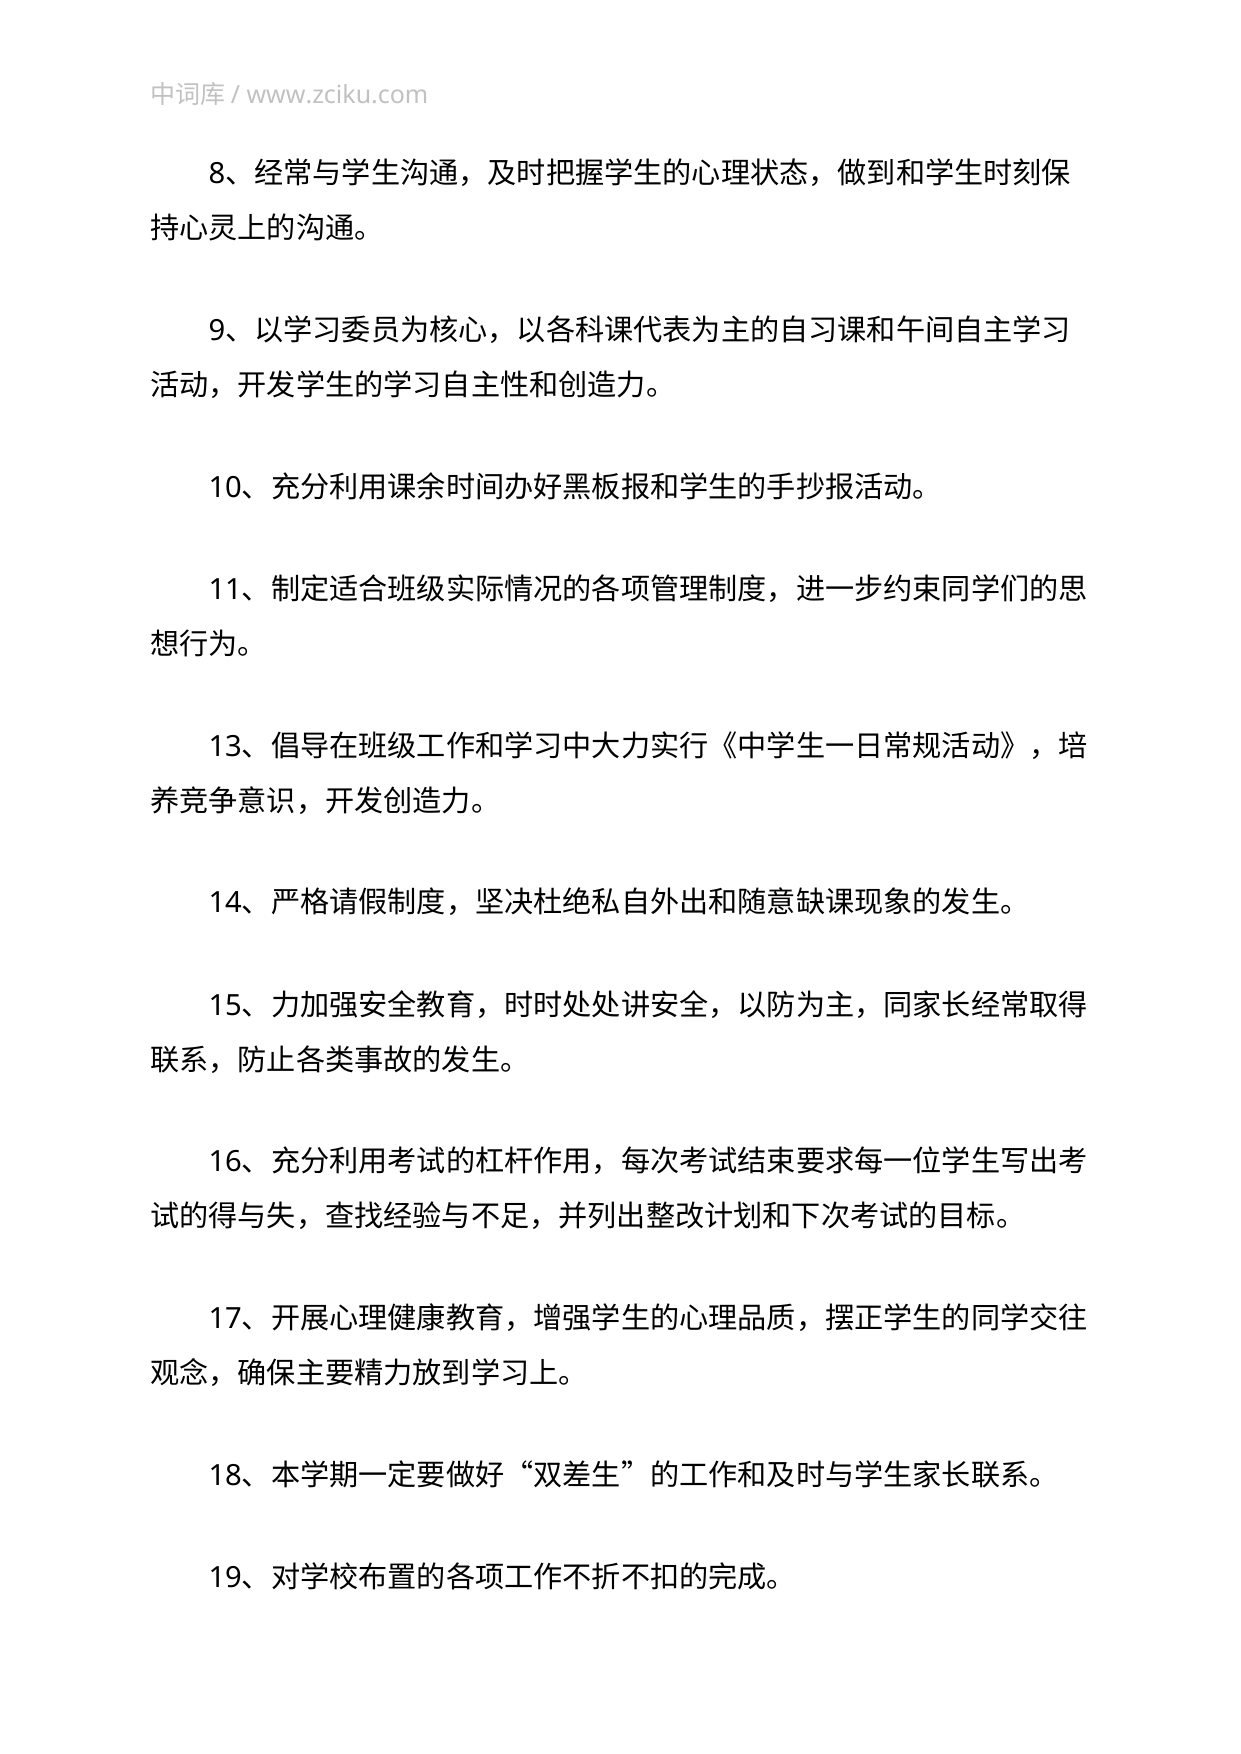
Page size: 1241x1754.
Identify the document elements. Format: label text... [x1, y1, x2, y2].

text 11、制定适合班级实际情况的各项管理制度，进一步约束同学们的思想行为。 [150, 566, 1090, 663]
text 9、以学习委员为核心，以各科课代表为主的自习课和午间自主学习活动，开发学生的学习自主性和创造力。 [150, 307, 1090, 404]
text 18、本学期一定要做好“双差生”的工作和及时与学生家长联系。 [150, 1451, 1090, 1494]
text 14、严格请假制度，坚决杜绝私自外出和随意缺课现象的发生。 [150, 879, 1090, 921]
text 16、充分利用考试的杠杆作用，每次考试结束要求每一位学生写出考试的得与失，查找经验与不足，并列出整改计划和下次考试的目标。 [150, 1138, 1090, 1235]
text 13、倡导在班级工作和学习中大力实行《中学生一日常规活动》，培养竞争意识，开发创造力。 [150, 722, 1090, 819]
text 10、充分利用课余时间办好黑板报和学生的手抄报活动。 [150, 463, 1090, 506]
text 15、力加强安全教育，时时处处讲安全，以防为主，同家长经常取得联系，防止各类事故的发生。 [150, 981, 1090, 1078]
text 17、开展心理健康教育，增强学生的心理品质，摆正学生的同学交往观念，确保主要精力放到学习上。 [150, 1294, 1090, 1392]
text 8、经常与学生沟通，及时把握学生的心理状态，做到和学生时刻保持心灵上的沟通。 [150, 150, 1090, 247]
text 19、对学校布置的各项工作不折不扣的完成。 [150, 1553, 1090, 1596]
